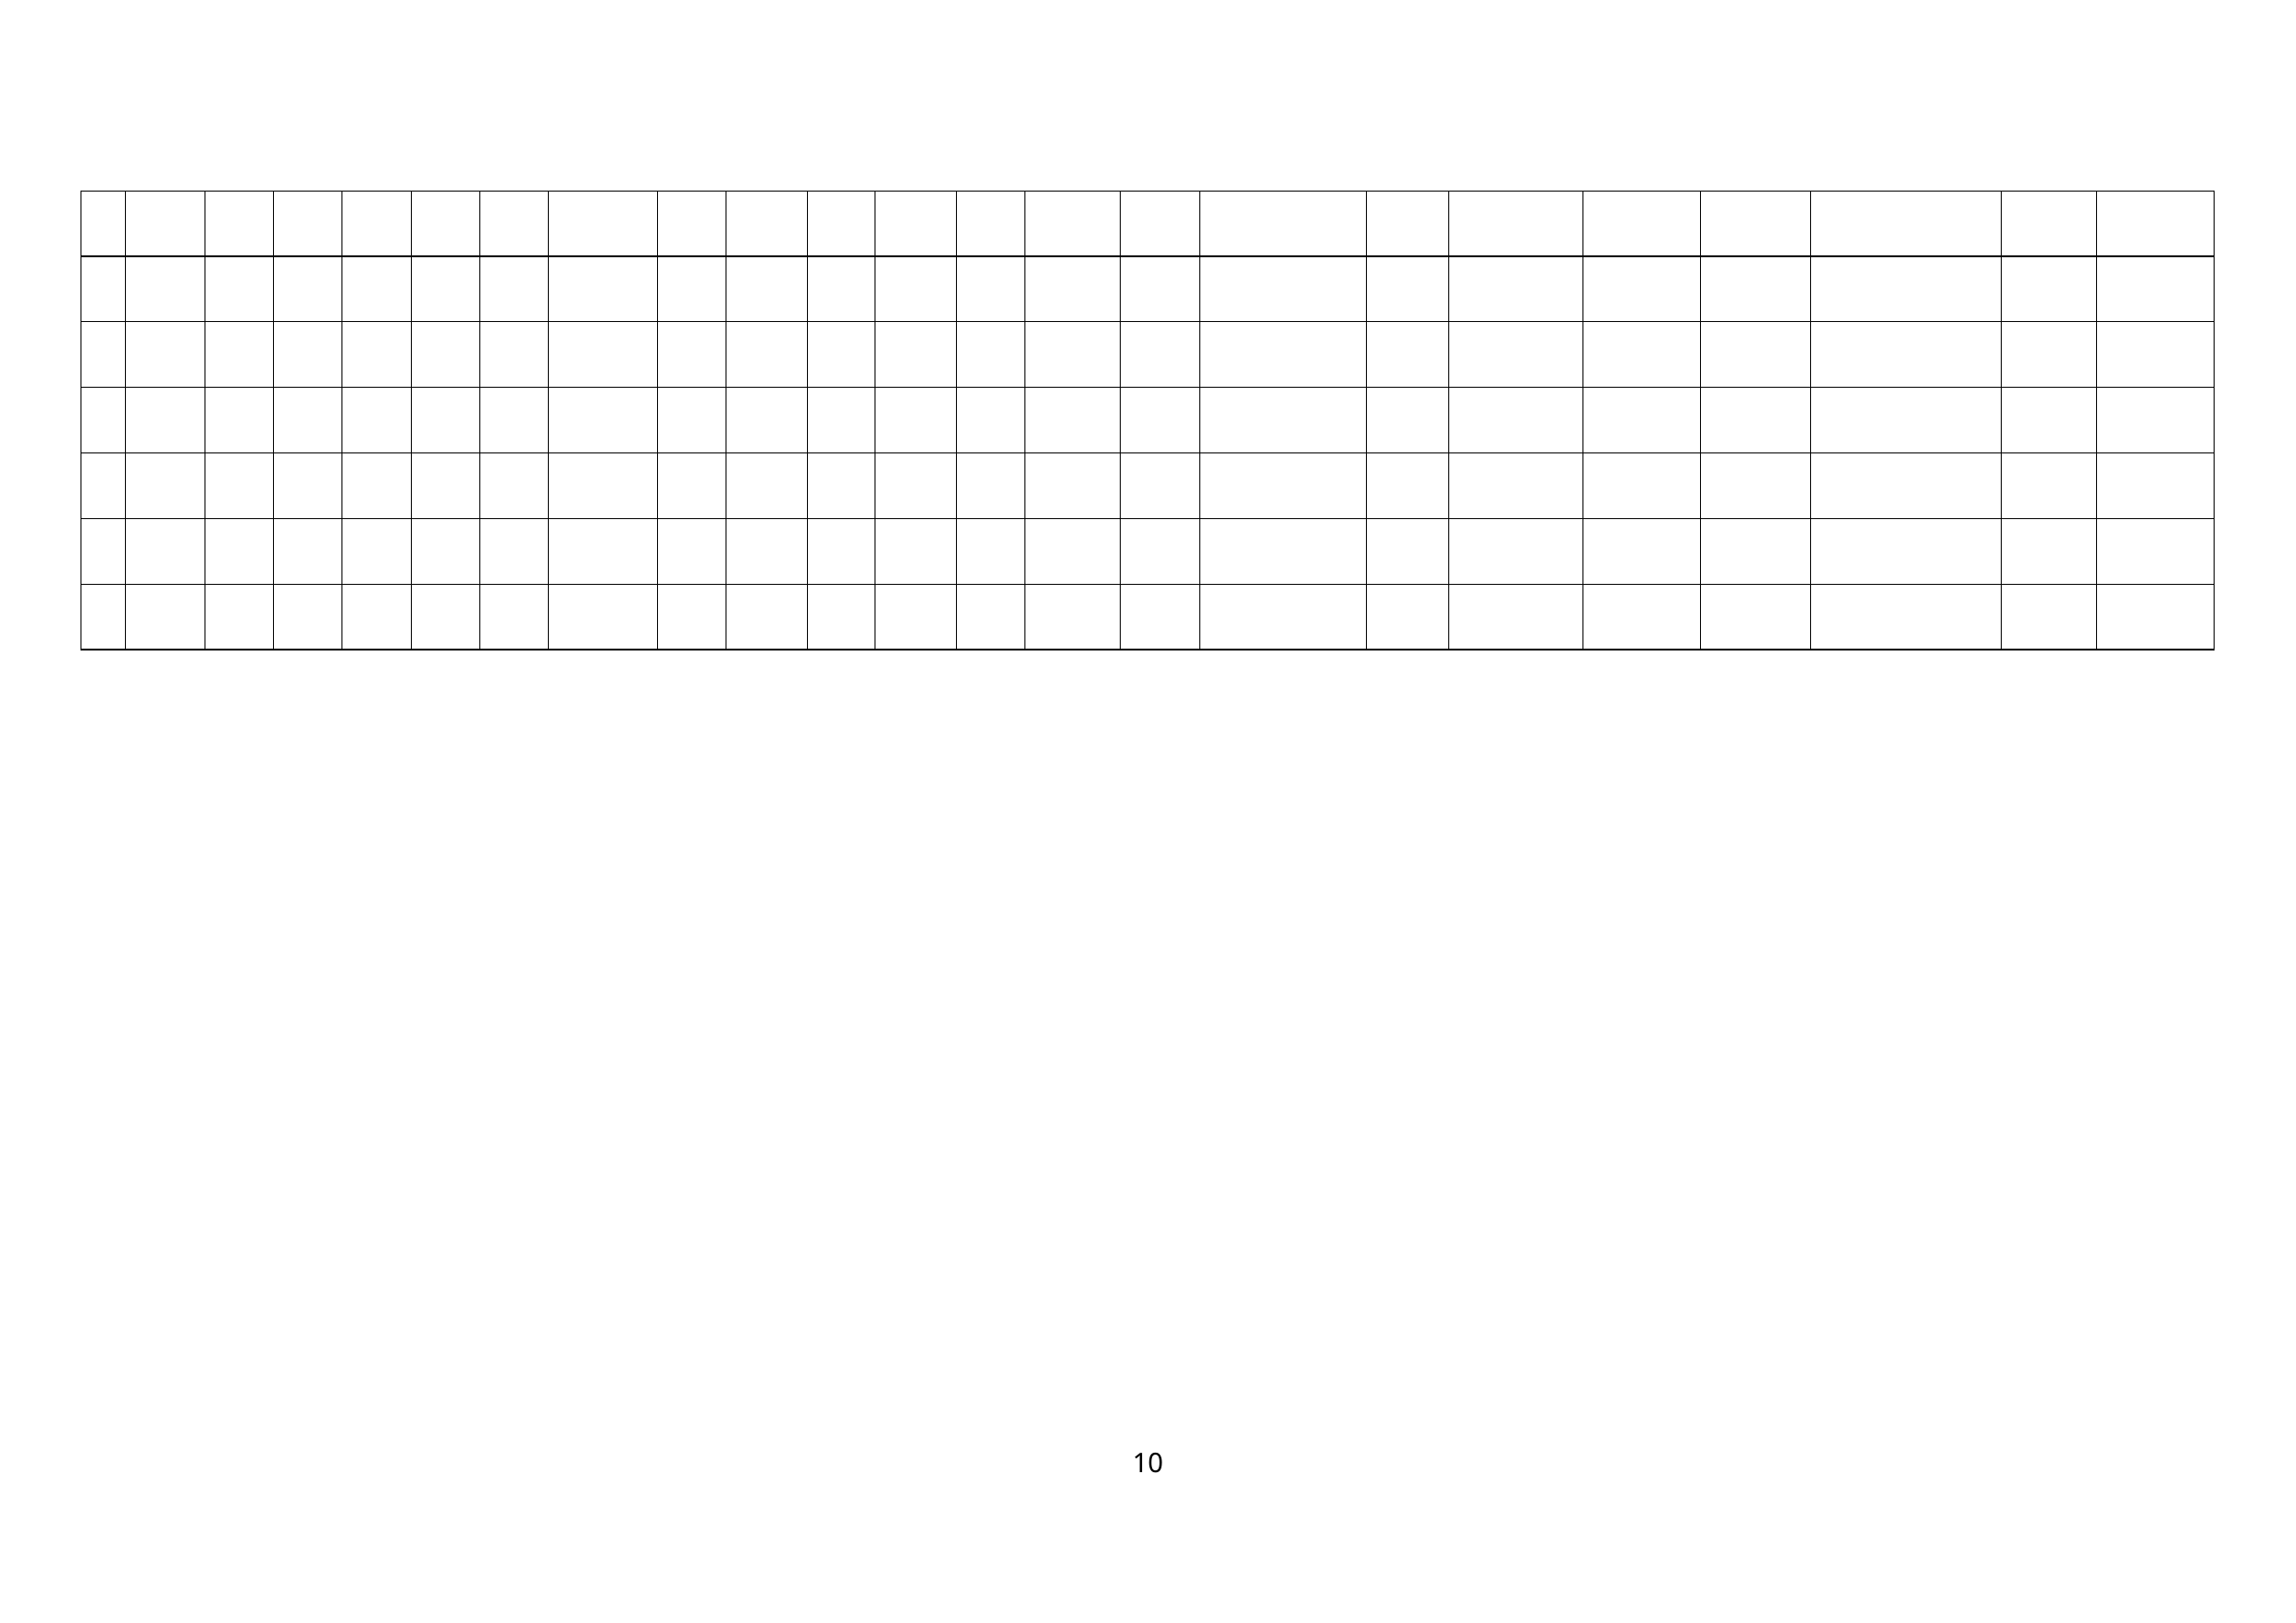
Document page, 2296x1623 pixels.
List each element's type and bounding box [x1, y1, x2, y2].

table_cell [1701, 388, 1810, 452]
table_cell [1025, 585, 1120, 649]
table_cell [1121, 192, 1199, 255]
table_cell [126, 257, 205, 321]
table_cell [81, 192, 125, 255]
table_cell [2002, 322, 2096, 387]
table_cell [205, 453, 273, 518]
table_cell [81, 519, 125, 584]
table_cell [1200, 453, 1366, 518]
table_cell [1367, 585, 1448, 649]
table_cell [957, 192, 1024, 255]
table_cell [2002, 257, 2096, 321]
table_cell [726, 322, 807, 387]
table_cell [957, 453, 1024, 518]
table_cell [1811, 257, 2001, 321]
table_cell [412, 519, 479, 584]
table_cell [1449, 388, 1582, 452]
table_cell [1449, 257, 1582, 321]
table_cell [957, 388, 1024, 452]
table_cell [1367, 322, 1448, 387]
table_cell [480, 192, 548, 255]
table_cell [1701, 519, 1810, 584]
table_cell [1811, 322, 2001, 387]
table_cell [1121, 519, 1199, 584]
table_cell [205, 585, 273, 649]
table_cell [480, 388, 548, 452]
table_cell [412, 322, 479, 387]
table_cell [1701, 257, 1810, 321]
table_cell [2002, 388, 2096, 452]
table_cell [342, 192, 411, 255]
table_cell [205, 192, 273, 255]
table_cell [2097, 192, 2214, 255]
table_cell [808, 453, 875, 518]
table_cell [274, 453, 341, 518]
table_cell [1121, 322, 1199, 387]
table_cell [342, 322, 411, 387]
table_cell [808, 519, 875, 584]
table_cell [808, 585, 875, 649]
table_cell [274, 192, 341, 255]
table_cell [412, 388, 479, 452]
table_cell [480, 585, 548, 649]
table_cell [726, 585, 807, 649]
table_cell [126, 192, 205, 255]
table_cell [726, 257, 807, 321]
table_cell [1449, 585, 1582, 649]
table_cell [1701, 453, 1810, 518]
table_cell [480, 257, 548, 321]
table_cell [875, 519, 956, 584]
table_cell [2002, 519, 2096, 584]
table_cell [957, 519, 1024, 584]
table_cell [658, 388, 726, 452]
table_cell [1200, 257, 1366, 321]
table_cell [875, 192, 956, 255]
table_cell [1583, 192, 1700, 255]
table_cell [875, 453, 956, 518]
table_cell [412, 453, 479, 518]
table_cell [875, 322, 956, 387]
table_cell [1025, 322, 1120, 387]
table_cell [1367, 519, 1448, 584]
table_cell [808, 388, 875, 452]
table_cell [1583, 585, 1700, 649]
table_cell [1583, 257, 1700, 321]
table_cell [1025, 192, 1120, 255]
table_cell [274, 519, 341, 584]
table_cell [1583, 519, 1700, 584]
table_cell [1367, 257, 1448, 321]
table_cell [1701, 192, 1810, 255]
table_cell [549, 257, 657, 321]
table_cell [205, 388, 273, 452]
table_cell [1200, 192, 1366, 255]
table_cell [81, 585, 125, 649]
table_cell [1025, 257, 1120, 321]
table_cell [549, 519, 657, 584]
table_cell [1367, 192, 1448, 255]
table_cell [412, 192, 479, 255]
table_cell [1811, 519, 2001, 584]
table_cell [1025, 519, 1120, 584]
table_cell [2097, 585, 2214, 649]
table_cell [1701, 585, 1810, 649]
table_cell [658, 453, 726, 518]
table_cell [1121, 453, 1199, 518]
table_cell [81, 257, 125, 321]
table_cell [274, 388, 341, 452]
table_cell [875, 257, 956, 321]
table_cell [726, 192, 807, 255]
table_cell [808, 192, 875, 255]
table_cell [342, 388, 411, 452]
table_cell [1449, 322, 1582, 387]
table_cell [1200, 388, 1366, 452]
table_cell [81, 388, 125, 452]
table_cell [658, 322, 726, 387]
table_cell [1200, 322, 1366, 387]
table_cell [1583, 322, 1700, 387]
table_cell [1025, 453, 1120, 518]
table_cell [342, 257, 411, 321]
table_cell [549, 585, 657, 649]
table_cell [1200, 585, 1366, 649]
table_cell [1449, 519, 1582, 584]
table_cell [81, 322, 125, 387]
table_cell [726, 453, 807, 518]
table_cell [1811, 453, 2001, 518]
table_cell [2097, 519, 2214, 584]
table_cell [658, 585, 726, 649]
table_cell [726, 519, 807, 584]
table_cell [81, 453, 125, 518]
table_cell [205, 322, 273, 387]
table_cell [274, 322, 341, 387]
table_cell [126, 585, 205, 649]
table_cell [1449, 192, 1582, 255]
table_cell [126, 519, 205, 584]
table_cell [1025, 388, 1120, 452]
table_cell [1200, 519, 1366, 584]
table_cell [2002, 192, 2096, 255]
table_cell [126, 388, 205, 452]
table_cell [1811, 192, 2001, 255]
table_cell [412, 257, 479, 321]
table_cell [2097, 257, 2214, 321]
table_cell [274, 257, 341, 321]
table_cell [2002, 585, 2096, 649]
table_cell [1583, 453, 1700, 518]
table_cell [549, 453, 657, 518]
table_cell [1811, 388, 2001, 452]
table_cell [549, 322, 657, 387]
table_cell [2097, 322, 2214, 387]
table_cell [126, 322, 205, 387]
table_cell [658, 257, 726, 321]
table_cell [1121, 257, 1199, 321]
table_cell [658, 192, 726, 255]
table_cell [274, 585, 341, 649]
table_cell [808, 257, 875, 321]
table_cell [549, 192, 657, 255]
table_cell [2002, 453, 2096, 518]
table_cell [808, 322, 875, 387]
table_cell [205, 257, 273, 321]
table_cell [342, 585, 411, 649]
table_cell [1583, 388, 1700, 452]
table_cell [875, 388, 956, 452]
table_cell [875, 585, 956, 649]
table_cell [957, 257, 1024, 321]
table_cell [480, 519, 548, 584]
table_cell [342, 519, 411, 584]
table_cell [480, 453, 548, 518]
table_cell [1367, 388, 1448, 452]
table_cell [957, 322, 1024, 387]
table_cell [1367, 453, 1448, 518]
table_cell [1701, 322, 1810, 387]
table_cell [412, 585, 479, 649]
table_cell [126, 453, 205, 518]
table_cell [2097, 453, 2214, 518]
table_cell [957, 585, 1024, 649]
table_cell [480, 322, 548, 387]
table_cell [2097, 388, 2214, 452]
table_cell [205, 519, 273, 584]
table_cell [1121, 585, 1199, 649]
table_cell [1121, 388, 1199, 452]
table_cell [1449, 453, 1582, 518]
table_cell [658, 519, 726, 584]
table_cell [1811, 585, 2001, 649]
table_cell [549, 388, 657, 452]
table_cell [726, 388, 807, 452]
table_cell [342, 453, 411, 518]
